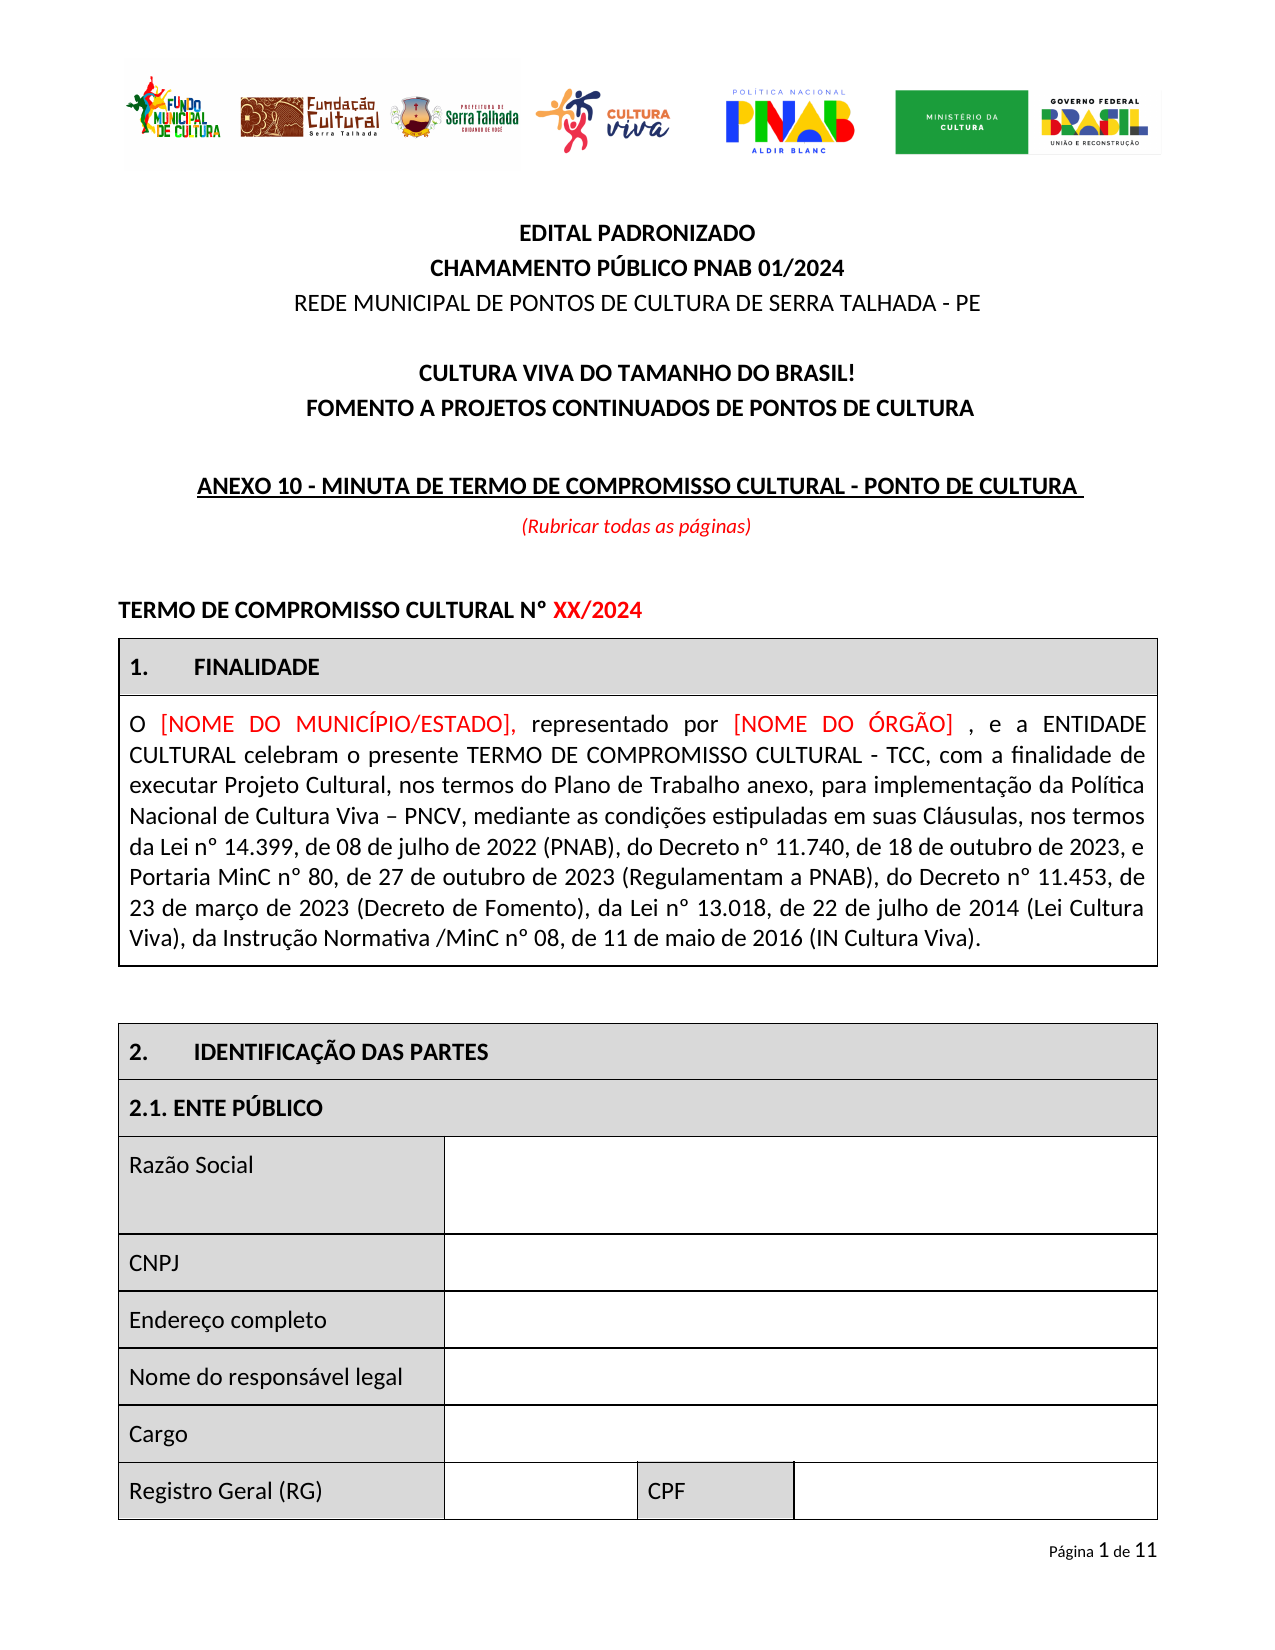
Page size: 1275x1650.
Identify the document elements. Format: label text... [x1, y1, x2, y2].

text ANEXO 10 - MINUTA DE TERMO DE COMPROMISSO CULTURAL - PONTO DE CULTURA [118, 471, 1157, 501]
text CULTURA VIVA DO TAMANHO DO BRASIL! [118, 357, 1157, 388]
picture [124, 58, 1172, 171]
table_cell [795, 1463, 1157, 1518]
table_cell Razão Social [119, 1137, 444, 1233]
table_cell Registro Geral (RG) [119, 1463, 444, 1518]
text EDITAL PADRONIZADO [118, 217, 1157, 248]
table_header 2. IDENTIFICAÇÃO DAS PARTES [119, 1024, 1157, 1079]
table_cell [445, 1349, 1157, 1404]
table_cell [445, 1235, 1157, 1290]
text (Rubricar todas as páginas) [118, 513, 1157, 539]
table_header 1. FINALIDADE [120, 639, 1157, 694]
table_cell 2.1. ENTE PÚBLICO [119, 1080, 1157, 1136]
text FOMENTO A PROJETOS CONTINUADOS DE PONTOS DE CULTURA [118, 392, 1157, 423]
table_cell Nome do responsável legal [119, 1349, 444, 1404]
table_cell [445, 1137, 1157, 1233]
table_cell Cargo [119, 1406, 444, 1461]
table_cell [445, 1292, 1157, 1347]
table_cell CNPJ [119, 1235, 444, 1290]
table_cell O [NOME DO MUNICÍPIO/ESTADO], representado por [NOME DO ÓRGÃO] , e a ENTIDADE CULTURAL celebram o presente TERMO DE COMPROMISSO CULTURAL - TCC, com a finalidade de executar Projeto Cultural, nos termos do Plano de Trabalho anexo, para implementação da Política Nacional de Cultura Viva – PNCV, mediante as condições estipuladas em suas Cláusulas, nos termos da Lei nº 14.399, de 08 de julho de 2022 (PNAB), do Decreto nº 11.740, de 18 de outubro de 2023, e Portaria MinC nº 80, de 27 de outubro de 2023 (Regulamentam a PNAB), do Decreto nº 11.453, de 23 de março de 2023 (Decreto de Fomento), da Lei nº 13.018, de 22 de julho de 2014 (Lei Cultura Viva), da Instrução Normativa /MinC nº 08, de 11 de maio de 2016 (IN Cultura Viva). [120, 696, 1157, 965]
text CHAMAMENTO PÚBLICO PNAB 01/2024 [118, 252, 1157, 283]
table_cell CPF [638, 1463, 793, 1518]
table_cell [445, 1406, 1157, 1461]
text REDE MUNICIPAL DE PONTOS DE CULTURA DE SERRA TALHADA - PE [118, 287, 1157, 318]
table_cell [445, 1463, 637, 1518]
table_cell Endereço completo [119, 1292, 444, 1347]
text TERMO DE COMPROMISSO CULTURAL Nº XX/2024 [118, 594, 1157, 625]
